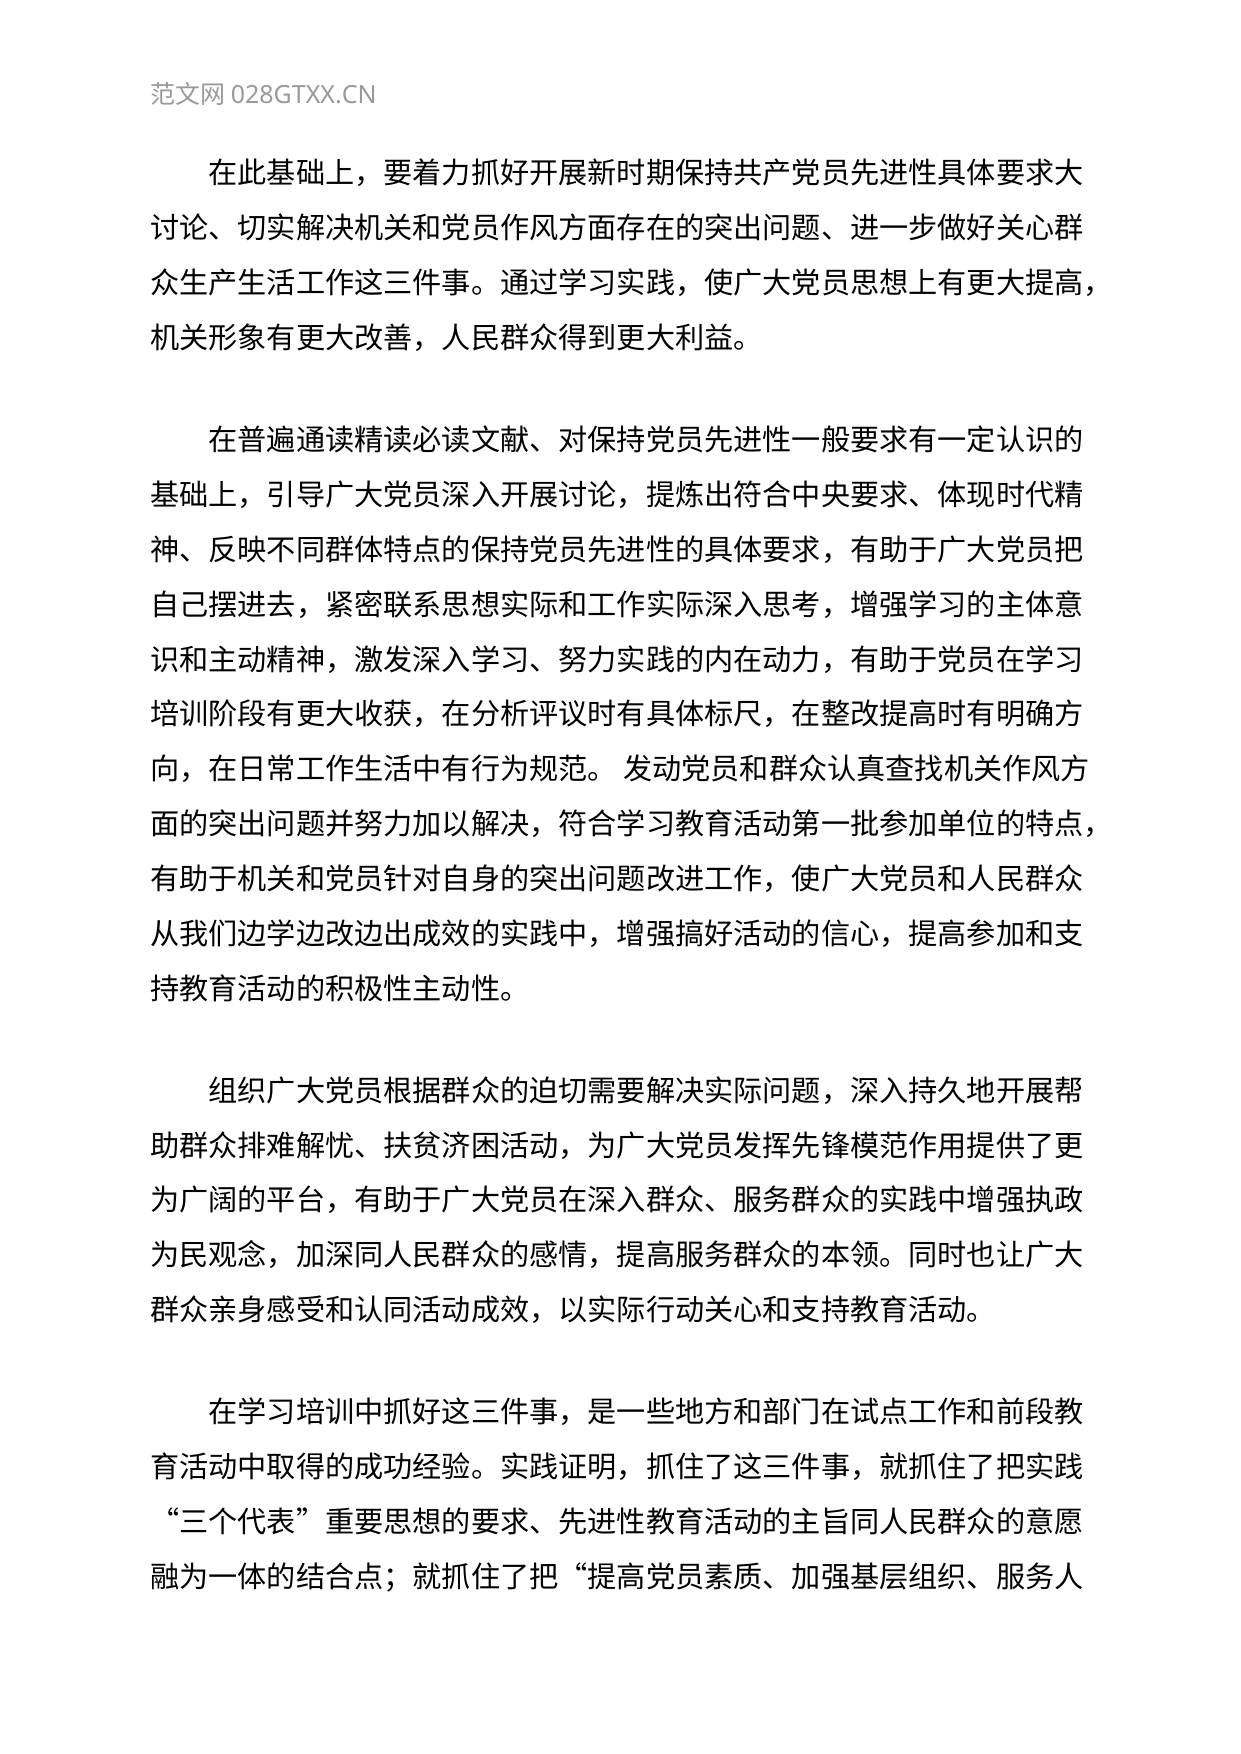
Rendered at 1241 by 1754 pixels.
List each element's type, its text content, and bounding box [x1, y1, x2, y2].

text 组织广大党员根据群众的迫切需要解决实际问题，深入持久地开展帮助群众排难解忧、扶贫济困活动，为广大党员发挥先锋模范作用提供了更为广阔的平台，有助于广大党员在深入群众、服务群众的实践中增强执政为民观念，加深同人民群众的感情，提高服务群众的本领。同时也让广大群众亲身感受和认同活动成效，以实际行动关心和支持教育活动。 [150, 1067, 1090, 1329]
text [150, 1388, 1090, 1596]
text 在普遍通读精读必读文献、对保持党员先进性一般要求有一定认识的基础上，引导广大党员深入开展讨论，提炼出符合中央要求、体现时代精神、反映不同群体特点的保持党员先进性的具体要求，有助于广大党员把自己摆进去，紧密联系思想实际和工作实际深入思考，增强学习的主体意识和主动精神，激发深入学习、努力实践的内在动力，有助于党员在学习培训阶段有更大收获，在分析评议时有具体标尺，在整改提高时有明确方向，在日常工作生活中有行为规范。 发动党员和群众认真查找机关作风方面的突出问题并努力加以解决，符合学习教育活动第一批参加单位的特点，有助于机关和党员针对自身的突出问题改进工作，使广大党员和人民群众从我们边学边改边出成效的实践中，增强搞好活动的信心，提高参加和支持教育活动的积极性主动性。 [150, 416, 1090, 1008]
text 在此基础上，要着力抓好开展新时期保持共产党员先进性具体要求大讨论、切实解决机关和党员作风方面存在的突出问题、进一步做好关心群众生产生活工作这三件事。通过学习实践，使广大党员思想上有更大提高，机关形象有更大改善，人民群众得到更大利益。 [150, 150, 1090, 357]
